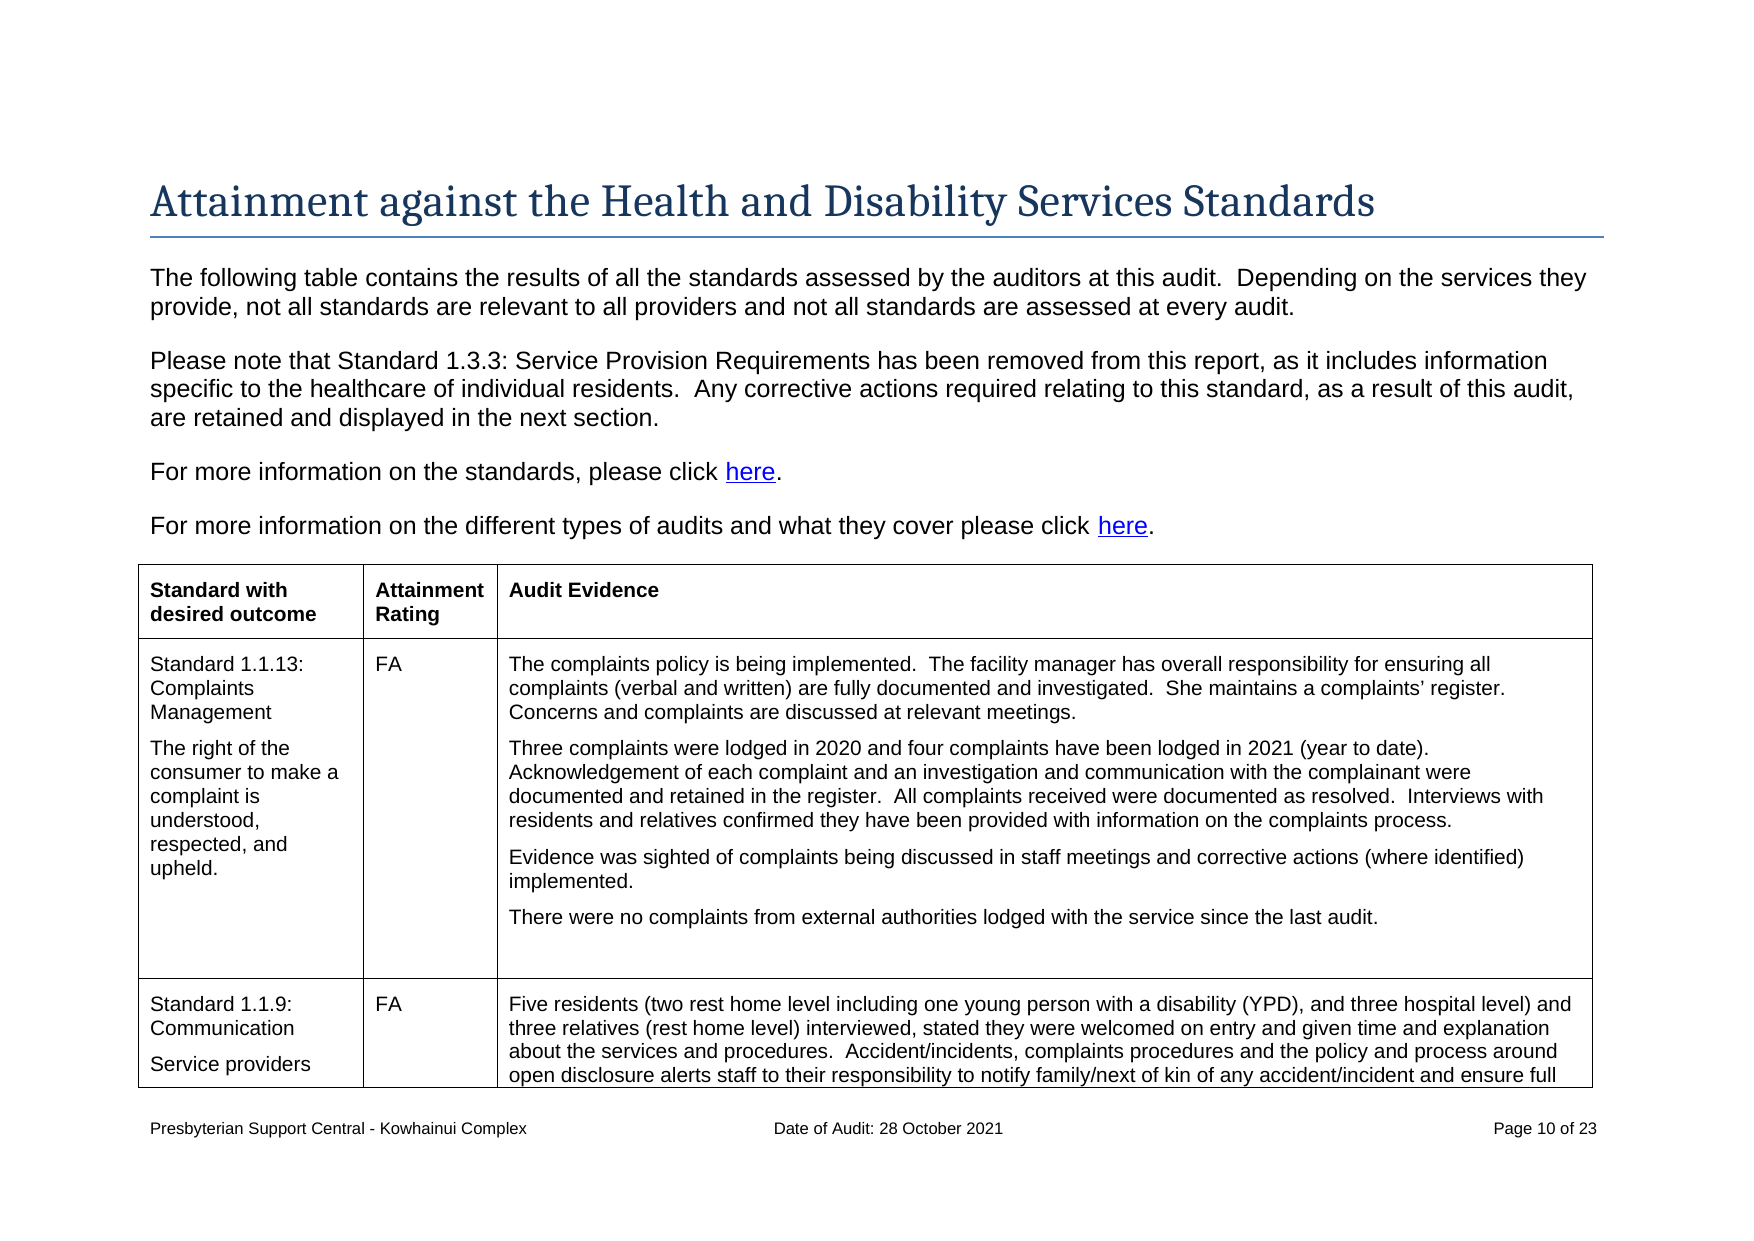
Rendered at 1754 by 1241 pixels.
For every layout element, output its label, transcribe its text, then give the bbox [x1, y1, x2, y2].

text For more information on the standards, please click here. [150, 457, 1604, 486]
table_header Standard with desired outcome [139, 565, 363, 638]
table_header Attainment Rating [364, 565, 497, 638]
text For more information on the different types of audits and what they cover please click here. [150, 511, 1604, 539]
text Please note that Standard 1.3.3: Service Provision Requirements has been removed from this report, as it includes information specific to the healthcare of individual residents. Any corrective actions required relating to this standard, as a result of this audit, are retained and displayed in the next section. [150, 346, 1604, 432]
subtitle Attainment against the Health and Disability Services Standards [150, 175, 1604, 236]
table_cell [498, 979, 1592, 1087]
table_header Audit Evidence [498, 565, 1592, 638]
table_cell FA [364, 639, 497, 978]
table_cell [139, 979, 363, 1087]
text The following table contains the results of all the standards assessed by the auditors at this audit. Depending on the services they provide, not all standards are relevant to all providers and not all standards are assessed at every audit. [150, 263, 1604, 321]
table_cell The complaints policy is being implemented. The facility manager has overall responsibility for ensuring all complaints (verbal and written) are fully documented and investigated. She maintains a complaints’ register. Concerns and complaints are discussed at relevant meetings. Three complaints were lodged in 2020 and four complaints have been lodged in 2021 (year to date). Acknowledgement of each complaint and an investigation and communication with the complainant were documented and retained in the register. All complaints received were documented as resolved. Interviews with residents and relatives confirmed they have been provided with information on the complaints process. Evidence was sighted of complaints being discussed in staff meetings and corrective actions (where identified) implemented. There were no complaints from external authorities lodged with the service since the last audit. [498, 639, 1592, 978]
table_cell FA [364, 979, 497, 1087]
table_cell Standard 1.1.13: Complaints Management The right of the consumer to make a complaint is understood, respected, and upheld. [139, 639, 363, 978]
